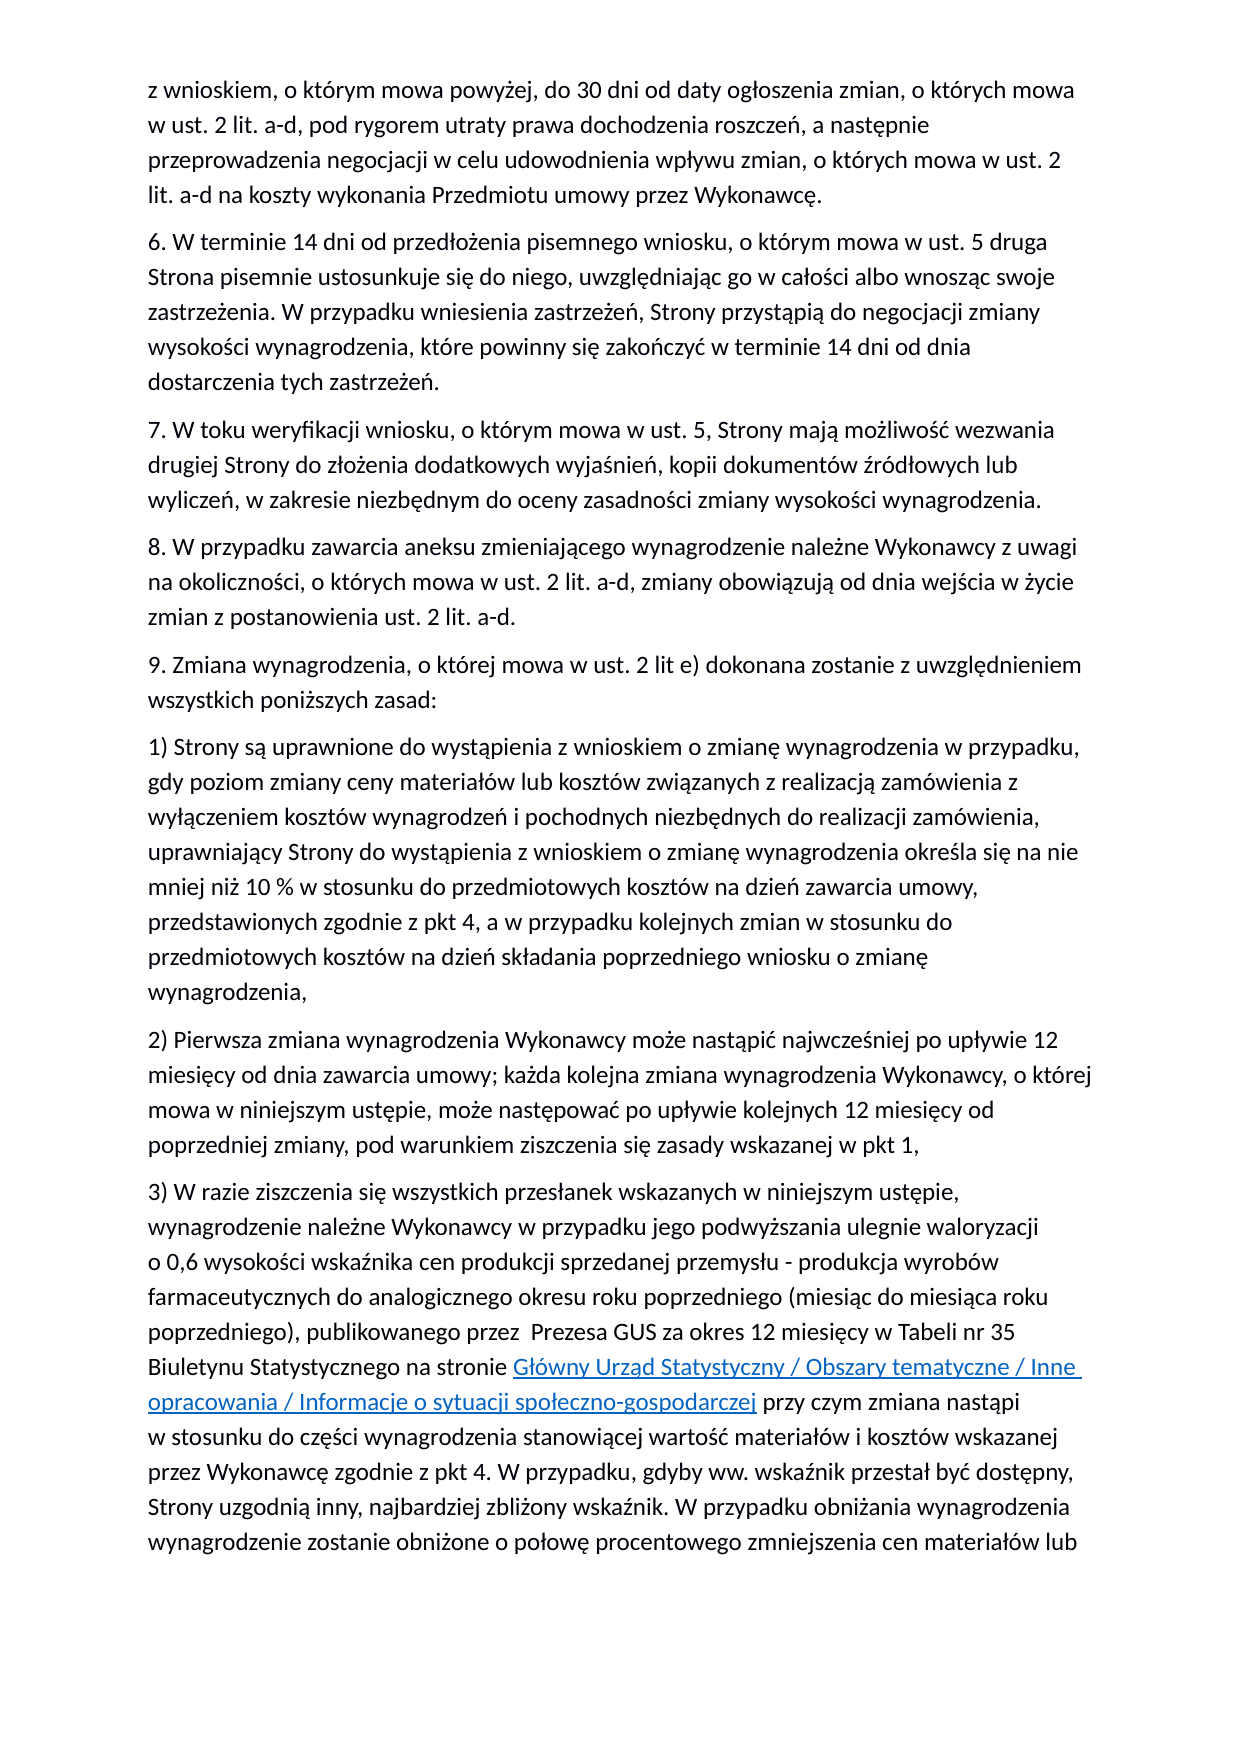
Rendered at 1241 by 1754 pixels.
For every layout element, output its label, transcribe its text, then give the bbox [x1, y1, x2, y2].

text 9. Zmiana wynagrodzenia, o której mowa w ust. 2 lit e) dokonana zostanie z uwzględnieniem wszystkich poniższych zasad: [148, 649, 1093, 714]
text 6. W terminie 14 dni od przedłożenia pisemnego wniosku, o którym mowa w ust. 5 druga Strona pisemnie ustosunkuje się do niego, uwzględniając go w całości albo wnosząc swoje zastrzeżenia. W przypadku wniesienia zastrzeżeń, Strony przystąpią do negocjacji zmiany wysokości wynagrodzenia, które powinny się zakończyć w terminie 14 dni od dnia dostarczenia tych zastrzeżeń. [148, 226, 1093, 397]
text 2) Pierwsza zmiana wynagrodzenia Wykonawcy może nastąpić najwcześniej po upływie 12 miesięcy od dnia zawarcia umowy; każda kolejna zmiana wynagrodzenia Wykonawcy, o której mowa w niniejszym ustępie, może następować po upływie kolejnych 12 miesięcy od poprzedniej zmiany, pod warunkiem ziszczenia się zasady wskazanej w pkt 1, [148, 1024, 1093, 1159]
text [148, 74, 1093, 209]
text 7. W toku weryfikacji wniosku, o którym mowa w ust. 5, Strony mają możliwość wezwania drugiej Strony do złożenia dodatkowych wyjaśnień, kopii dokumentów źródłowych lub wyliczeń, w zakresie niezbędnym do oceny zasadności zmiany wysokości wynagrodzenia. [148, 414, 1093, 514]
text 1) Strony są uprawnione do wystąpienia z wnioskiem o zmianę wynagrodzenia w przypadku, gdy poziom zmiany ceny materiałów lub kosztów związanych z realizacją zamówienia z wyłączeniem kosztów wynagrodzeń i pochodnych niezbędnych do realizacji zamówienia, uprawniający Strony do wystąpienia z wnioskiem o zmianę wynagrodzenia określa się na nie mniej niż 10 % w stosunku do przedmiotowych kosztów na dzień zawarcia umowy, przedstawionych zgodnie z pkt 4, a w przypadku kolejnych zmian w stosunku do przedmiotowych kosztów na dzień składania poprzedniego wniosku o zmianę wynagrodzenia, [148, 731, 1093, 1007]
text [148, 1176, 1093, 1557]
text 8. W przypadku zawarcia aneksu zmieniającego wynagrodzenie należne Wykonawcy z uwagi na okoliczności, o których mowa w ust. 2 lit. a-d, zmiany obowiązują od dnia wejścia w życie zmian z postanowienia ust. 2 lit. a-d. [148, 531, 1093, 632]
